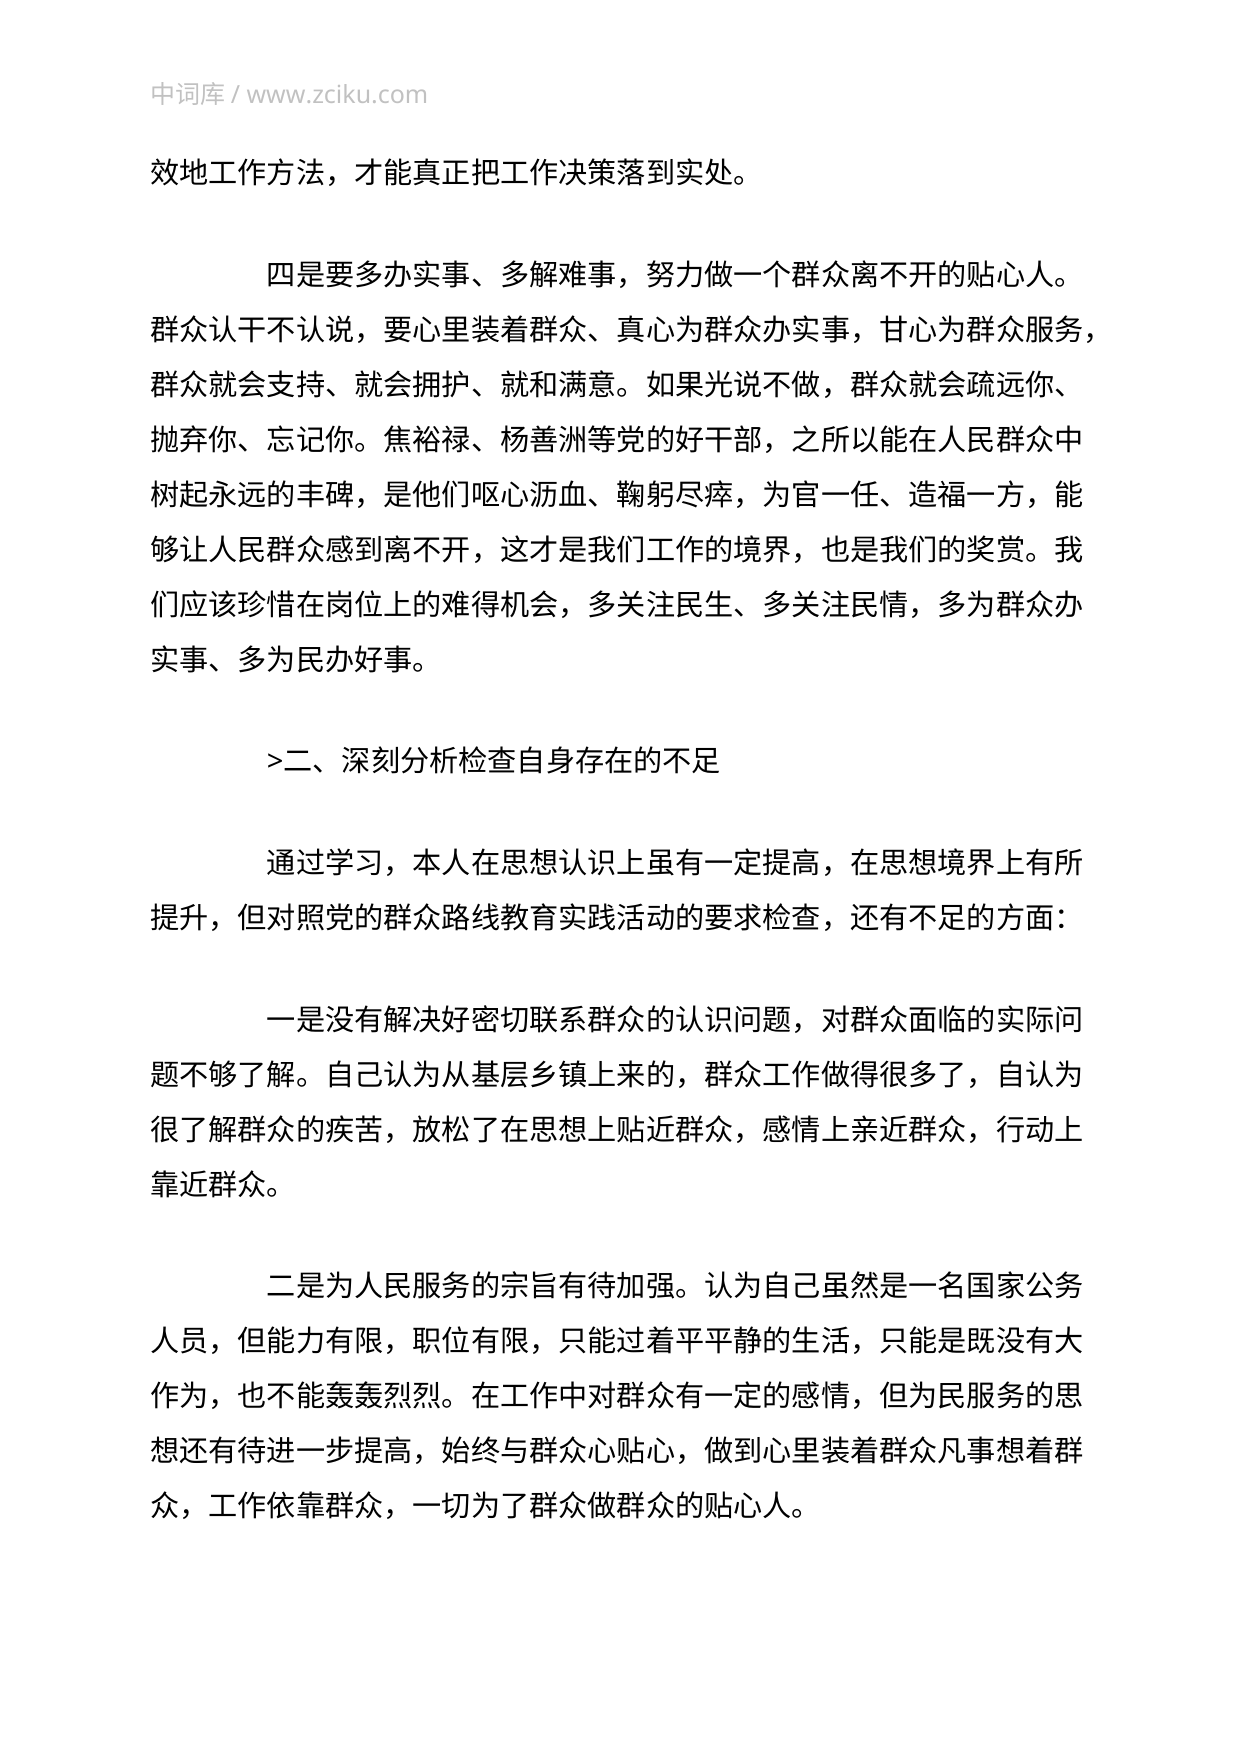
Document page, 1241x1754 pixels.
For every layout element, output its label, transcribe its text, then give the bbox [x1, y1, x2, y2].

text 通过学习，本人在思想认识上虽有一定提高，在思想境界上有所提升，但对照党的群众路线教育实践活动的要求检查，还有不足的方面： [150, 840, 1090, 937]
text 四是要多办实事、多解难事，努力做一个群众离不开的贴心人。群众认干不认说，要心里装着群众、真心为群众办实事，甘心为群众服务，群众就会支持、就会拥护、就和满意。如果光说不做，群众就会疏远你、抛弃你、忘记你。焦裕禄、杨善洲等党的好干部，之所以能在人民群众中树起永远的丰碑，是他们呕心沥血、鞠躬尽瘁，为官一任、造福一方，能够让人民群众感到离不开，这才是我们工作的境界，也是我们的奖赏。我们应该珍惜在岗位上的难得机会，多关注民生、多关注民情，多为群众办实事、多为民办好事。 [150, 252, 1090, 678]
text >二、深刻分析检查自身存在的不足 [150, 738, 1090, 780]
text 一是没有解决好密切联系群众的认识问题，对群众面临的实际问题不够了解。自己认为从基层乡镇上来的，群众工作做得很多了，自认为很了解群众的疾苦，放松了在思想上贴近群众，感情上亲近群众，行动上靠近群众。 [150, 996, 1090, 1203]
text 二是为人民服务的宗旨有待加强。认为自己虽然是一名国家公务人员，但能力有限，职位有限，只能过着平平静的生活，只能是既没有大作为，也不能轰轰烈烈。在工作中对群众有一定的感情，但为民服务的思想还有待进一步提高，始终与群众心贴心，做到心里装着群众凡事想着群众，工作依靠群众，一切为了群众做群众的贴心人。 [150, 1263, 1090, 1525]
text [150, 150, 1090, 192]
